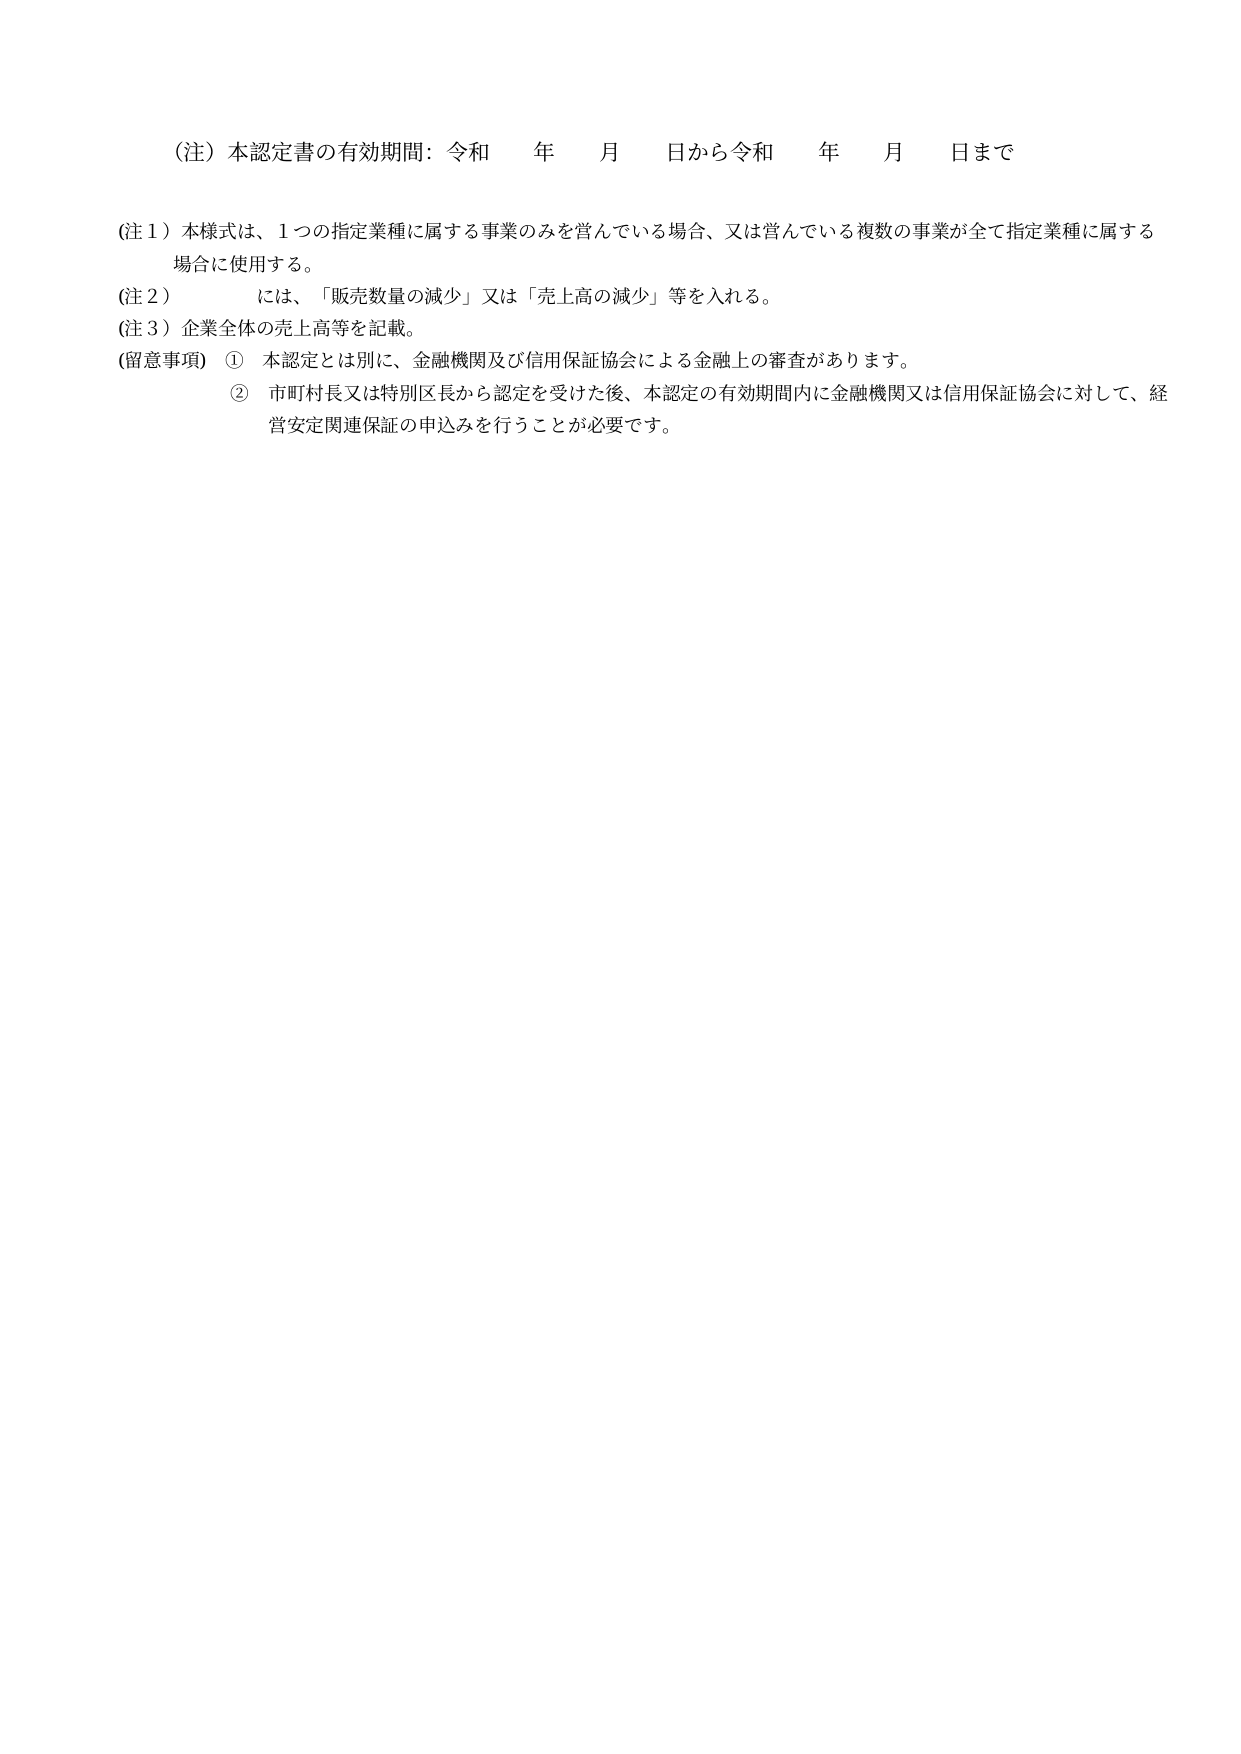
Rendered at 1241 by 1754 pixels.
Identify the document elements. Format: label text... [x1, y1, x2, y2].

text ② 市町村長又は特別区長から認定を受けた後、本認定の有効期間内に金融機関又は信用保証協会に対して、経営安定関連保証の申込みを行うことが必要です。 [118, 376, 1179, 441]
text (注３）企業全体の売上高等を記載。 [118, 311, 1152, 344]
text (留意事項) ① 本認定とは別に、金融機関及び信用保証協会による金融上の審査があります。 [118, 344, 1152, 376]
text （注）本認定書の有効期間：令和 年 月 日から令和 年 月 日まで [118, 134, 1152, 167]
text (注２） には、「販売数量の減少」又は「売上高の減少」等を入れる。 [118, 279, 1152, 311]
text (注１）本様式は、１つの指定業種に属する事業のみを営んでいる場合、又は営んでいる複数の事業が全て指定業種に属する場合に使用する。 [118, 214, 1168, 279]
